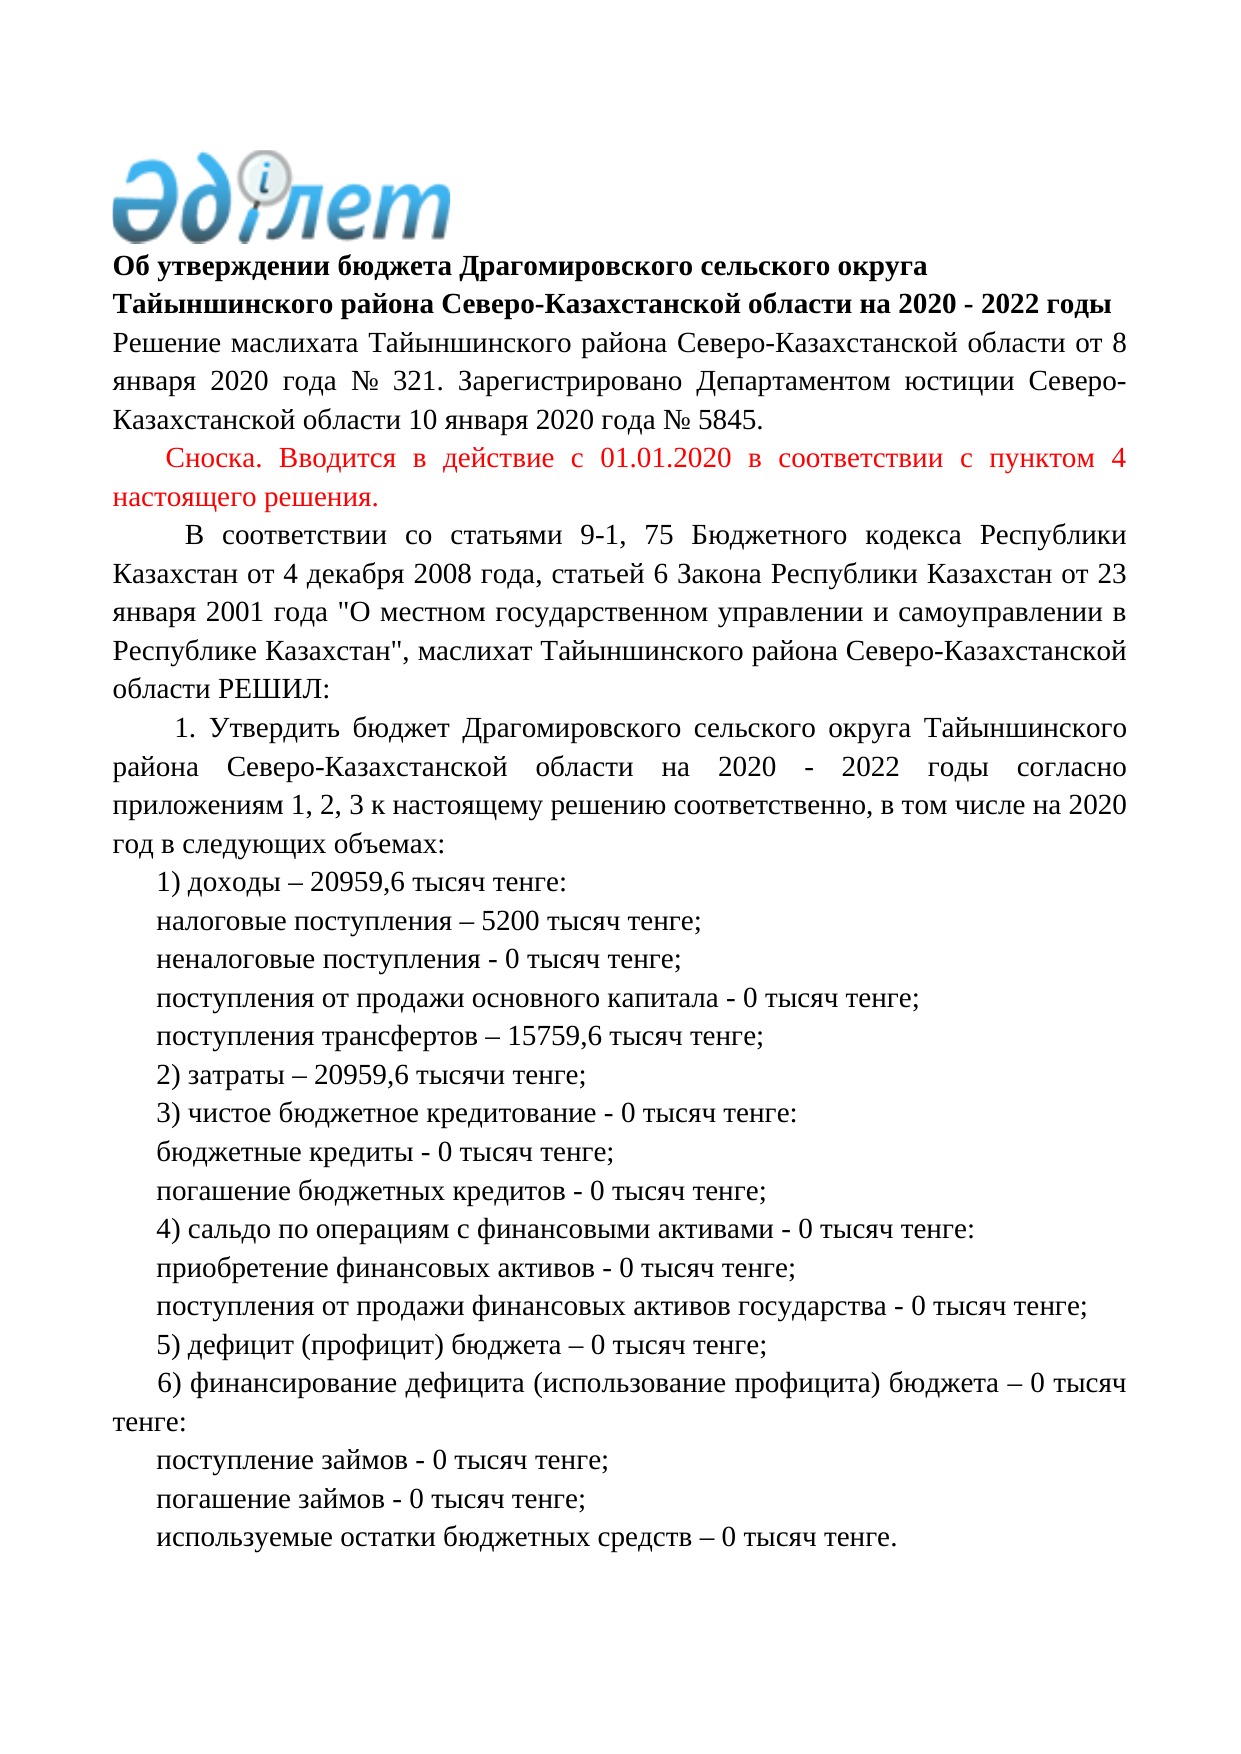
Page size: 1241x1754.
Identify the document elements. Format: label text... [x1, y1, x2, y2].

text Решение маслихата Тайыншинского района Северо-Казахстанской области от 8 января 2020 года № 321. Зарегистрировано Департаментом юстиции Северо-Казахстанской области 10 января 2020 года № 5845. [112, 325, 1128, 435]
text В соответствии со статьями 9-1, 75 Бюджетного кодекса Республики Казахстан от 4 декабря 2008 года, статьей 6 Закона Республики Казахстан от 23 января 2001 года "О местном государственном управлении и самоуправлении в Республике Казахстан", маслихат Тайыншинского района Северо-Казахстанской области РЕШИЛ: [112, 517, 1128, 705]
text поступления трансфертов – 15759,6 тысяч тенге; [112, 1018, 1128, 1052]
text неналоговые поступления - 0 тысяч тенге; [112, 941, 1128, 975]
text 1) доходы – 20959,6 тысяч тенге: [112, 864, 1128, 898]
text налоговые поступления – 5200 тысяч тенге; [112, 903, 1128, 936]
picture [112, 150, 451, 244]
text погашение займов - 0 тысяч тенге; [112, 1481, 1128, 1514]
text поступления от продажи финансовых активов государства - 0 тысяч тенге; [112, 1288, 1128, 1322]
text 1. Утвердить бюджет Драгомировского сельского округа Тайыншинского района Северо-Казахстанской области на 2020 - 2022 годы согласно приложениям 1, 2, 3 к настоящему решению соответственно, в том числе на 2020 год в следующих объемах: [112, 710, 1128, 859]
text Об утверждении бюджета Драгомировского сельского округа Тайыншинского района Северо-Казахстанской области на 2020 - 2022 годы [112, 248, 1128, 320]
text 2) затраты – 20959,6 тысячи тенге; [112, 1057, 1128, 1091]
text погашение бюджетных кредитов - 0 тысяч тенге; [112, 1173, 1128, 1206]
text поступление займов - 0 тысяч тенге; [112, 1442, 1128, 1476]
text 3) чистое бюджетное кредитование - 0 тысяч тенге: [112, 1096, 1128, 1129]
text 6) финансирование дефицита (использование профицита) бюджета – 0 тысяч тенге: [112, 1365, 1128, 1437]
text Сноска. Вводится в действие с 01.01.2020 в соответствии с пунктом 4 настоящего решения. [112, 440, 1128, 512]
text 5) дефицит (профицит) бюджета – 0 тысяч тенге; [112, 1327, 1128, 1360]
text 4) сальдо по операциям с финансовыми активами - 0 тысяч тенге: [112, 1211, 1128, 1245]
text приобретение финансовых активов - 0 тысяч тенге; [112, 1250, 1128, 1283]
text используемые остатки бюджетных средств – 0 тысяч тенге. [112, 1519, 1128, 1553]
text поступления от продажи основного капитала - 0 тысяч тенге; [112, 980, 1128, 1013]
text бюджетные кредиты - 0 тысяч тенге; [112, 1134, 1128, 1168]
